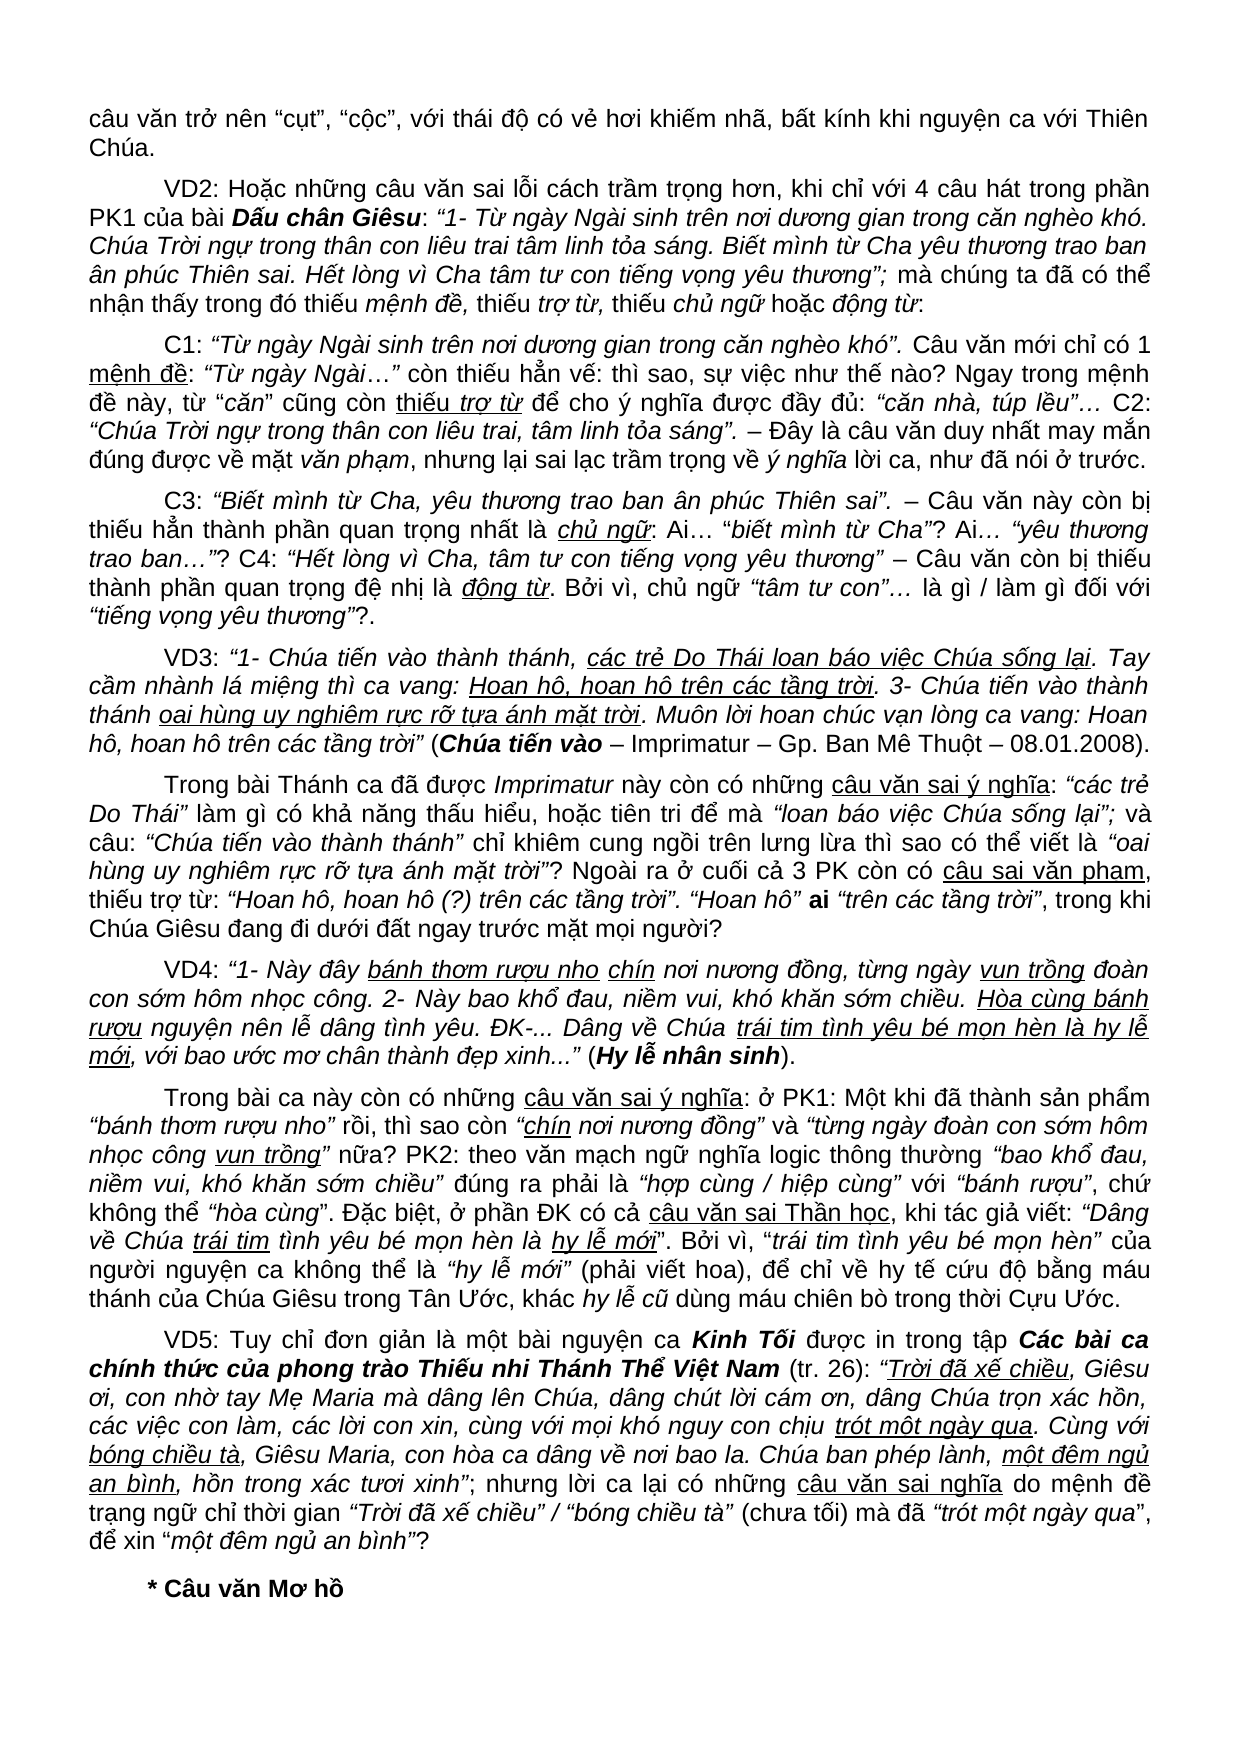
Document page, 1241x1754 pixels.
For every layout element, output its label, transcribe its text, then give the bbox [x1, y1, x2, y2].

text VD4: “1- Này đây bánh thơm rượu nho chín nơi nương đồng, từng ngày vun trồng đoàn con sớm hôm nhọc công. 2- Này bao khổ đau, niềm vui, khó khăn sớm chiều. Hòa cùng bánh rượu nguyện nên lễ dâng tình yêu. ĐK-... Dâng về Chúa trái tim tình yêu bé mọn hèn là hy lễ mới, với bao ước mơ chân thành đẹp xinh...” (Hy lễ nhân sinh). [89, 955, 1152, 1070]
text C3: “Biết mình từ Cha, yêu thương trao ban ân phúc Thiên sai”. – Câu văn này còn bị thiếu hẳn thành phần quan trọng nhất là chủ ngữ: Ai… “biết mình từ Cha”? Ai… “yêu thương trao ban…”? C4: “Hết lòng vì Cha, tâm tư con tiếng vọng yêu thương” – Câu văn còn bị thiếu thành phần quan trọng đệ nhị là động từ. Bởi vì, chủ ngữ “tâm tư con”… là gì / làm gì đối với “tiếng vọng yêu thương”?. [89, 486, 1152, 630]
text VD3: “1- Chúa tiến vào thành thánh, các trẻ Do Thái loan báo việc Chúa sống lại. Tay cầm nhành lá miệng thì ca vang: Hoan hô, hoan hô trên các tầng trời. 3- Chúa tiến vào thành thánh oai hùng uy nghiêm rực rỡ tựa ánh mặt trời. Muôn lời hoan chúc vạn lòng ca vang: Hoan hô, hoan hô trên các tầng trời” (Chúa tiến vào – Imprimatur – Gp. Ban Mê Thuột – 08.01.2008). [89, 642, 1152, 757]
text VD5: Tuy chỉ đơn giản là một bài nguyện ca Kinh Tối được in trong tập Các bài ca chính thức của phong trào Thiếu nhi Thánh Thể Việt Nam (tr. 26): “Trời đã xế chiều, Giêsu ơi, con nhờ tay Mẹ Maria mà dâng lên Chúa, dâng chút lời cám ơn, dâng Chúa trọn xác hồn, các việc con làm, các lời con xin, cùng với mọi khó nguy con chịu trót một ngày qua. Cùng với bóng chiều tà, Giêsu Maria, con hòa ca dâng về nơi bao la. Chúa ban phép lành, một đêm ngủ an bình, hồn trong xác tươi xinh”; nhưng lời ca lại có những câu văn sai nghĩa do mệnh đề trạng ngữ chỉ thời gian “Trời đã xế chiều” / “bóng chiều tà” (chưa tối) mà đã “trót một ngày qua”, để xin “một đêm ngủ an bình”? [89, 1325, 1152, 1555]
text C1: “Từ ngày Ngài sinh trên nơi dương gian trong căn nghèo khó”. Câu văn mới chỉ có 1 mệnh đề: “Từ ngày Ngài…” còn thiếu hẳn vế: thì sao, sự việc như thế nào? Ngay trong mệnh đề này, từ “căn” cũng còn thiếu trợ từ để cho ý nghĩa được đầy đủ: “căn nhà, túp lều”… C2: “Chúa Trời ngự trong thân con liêu trai, tâm linh tỏa sáng”. – Đây là câu văn duy nhất may mắn đúng được về mặt văn phạm, nhưng lại sai lạc trầm trọng về ý nghĩa lời ca, như đã nói ở trước. [89, 330, 1152, 474]
text Trong bài Thánh ca đã được Imprimatur này còn có những câu văn sai ý nghĩa: “các trẻ Do Thái” làm gì có khả năng thấu hiểu, hoặc tiên tri để mà “loan báo việc Chúa sống lại”; và câu: “Chúa tiến vào thành thánh” chỉ khiêm cung ngồi trên lưng lừa thì sao có thể viết là “oai hùng uy nghiêm rực rỡ tựa ánh mặt trời”? Ngoài ra ở cuối cả 3 PK còn có câu sai văn phạm, thiếu trợ từ: “Hoan hô, hoan hô (?) trên các tầng trời”. “Hoan hô” ai “trên các tầng trời”, trong khi Chúa Giêsu đang đi dưới đất ngay trước mặt mọi người? [89, 770, 1152, 942]
text VD2: Hoặc những câu văn sai lỗi cách trầm trọng hơn, khi chỉ với 4 câu hát trong phần PK1 của bài Dấu chân Giêsu: “1- Từ ngày Ngài sinh trên nơi dương gian trong căn nghèo khó. Chúa Trời ngự trong thân con liêu trai tâm linh tỏa sáng. Biết mình từ Cha yêu thương trao ban ân phúc Thiên sai. Hết lòng vì Cha tâm tư con tiếng vọng yêu thương”; mà chúng ta đã có thể nhận thấy trong đó thiếu mệnh đề, thiếu trợ từ, thiếu chủ ngữ hoặc động từ: [89, 174, 1152, 317]
text Trong bài ca này còn có những câu văn sai ý nghĩa: ở PK1: Một khi đã thành sản phẩm “bánh thơm rượu nho” rồi, thì sao còn “chín nơi nương đồng” và “từng ngày đoàn con sớm hôm nhọc công vun trồng” nữa? PK2: theo văn mạch ngữ nghĩa logic thông thường “bao khổ đau, niềm vui, khó khăn sớm chiều” đúng ra phải là “hợp cùng / hiệp cùng” với “bánh rượu”, chứ không thể “hòa cùng”. Đặc biệt, ở phần ĐK có cả câu văn sai Thần học, khi tác giả viết: “Dâng về Chúa trái tim tình yêu bé mọn hèn là hy lễ mới”. Bởi vì, “trái tim tình yêu bé mọn hèn” của người nguyện ca không thể là “hy lễ mới” (phải viết hoa), để chỉ về hy tế cứu độ bằng máu thánh của Chúa Giêsu trong Tân Ước, khác hy lễ cũ dùng máu chiên bò trong thời Cựu Ước. [89, 1082, 1152, 1312]
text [89, 104, 1152, 161]
text * Câu văn Mơ hồ [89, 1574, 1152, 1602]
